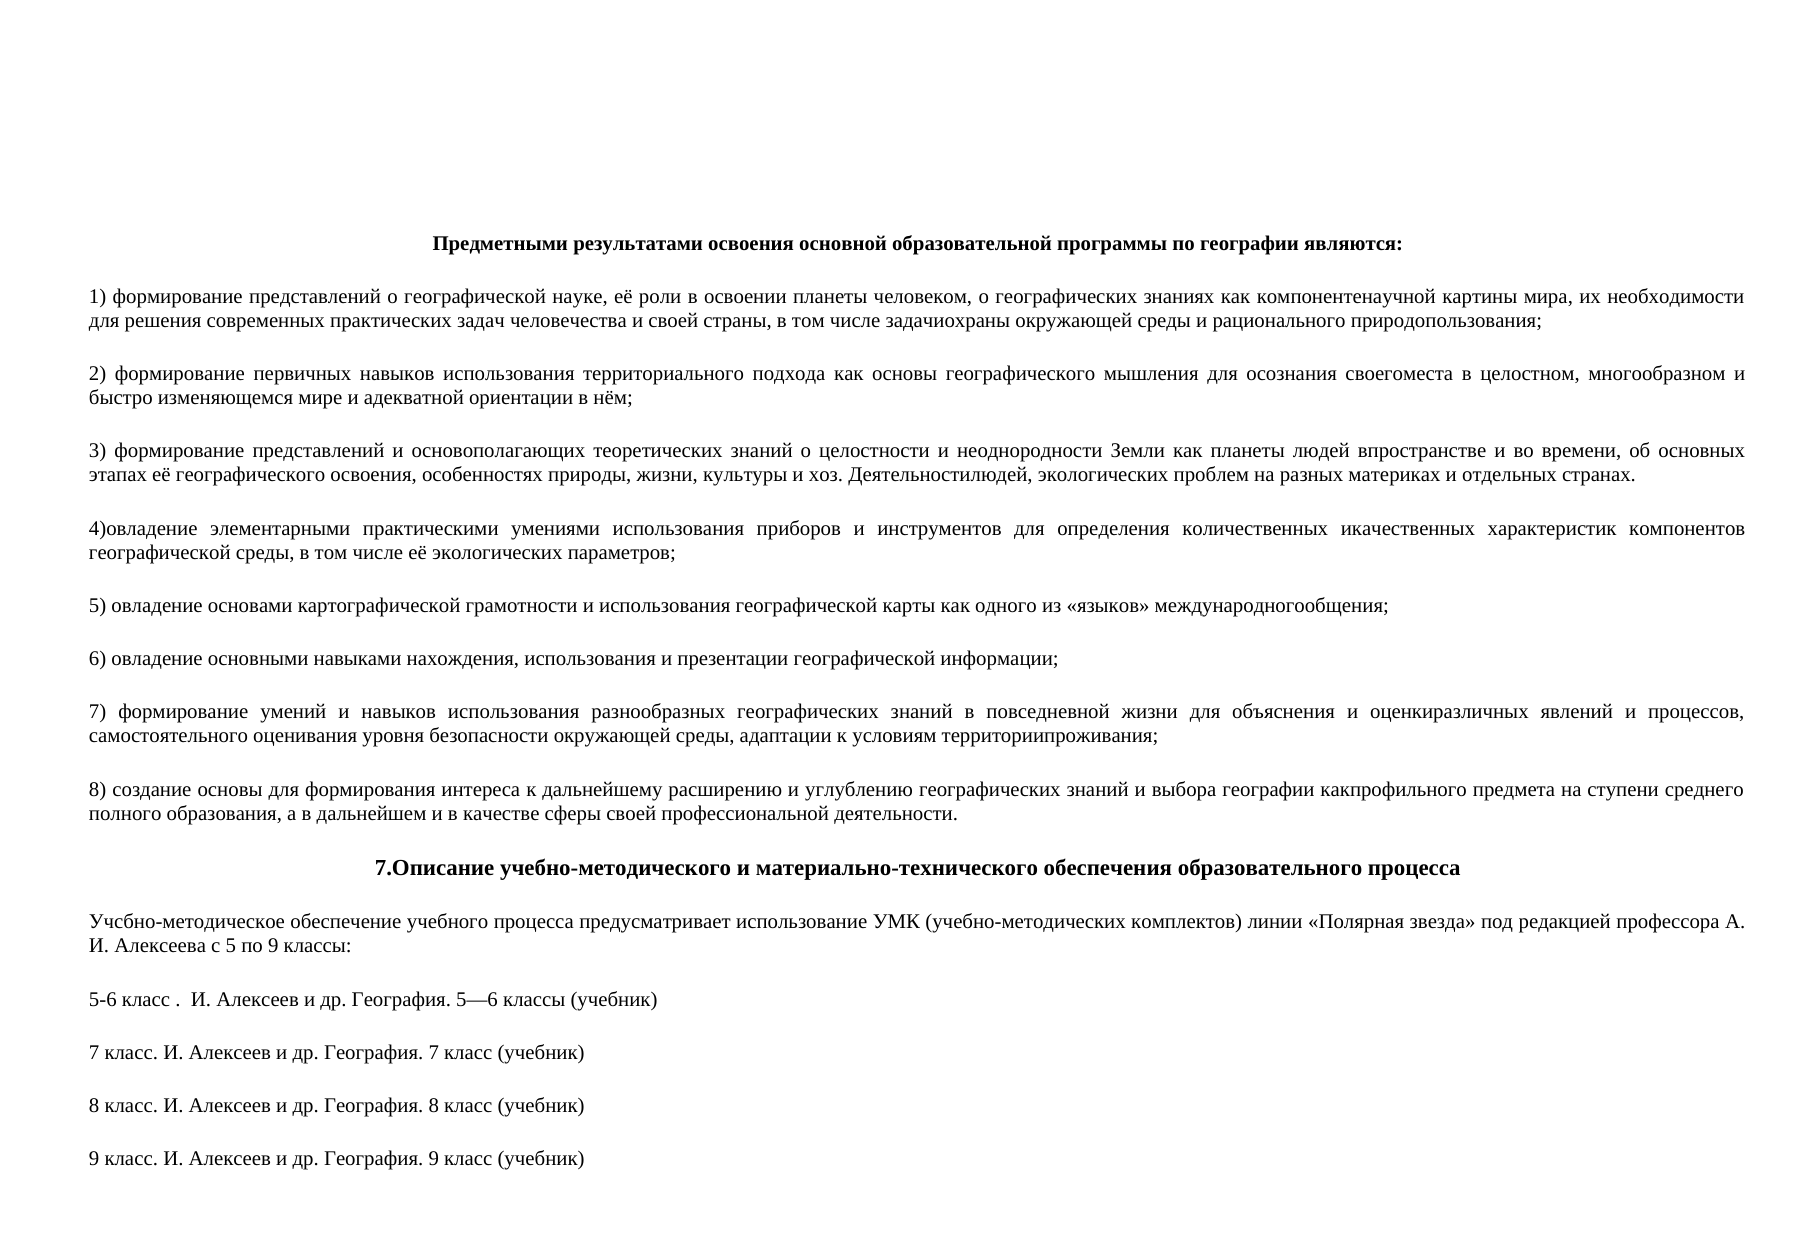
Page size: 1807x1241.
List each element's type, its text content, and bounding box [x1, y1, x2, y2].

text 5-6 класс . И. Алексеев и др. География. 5—6 классы (учебник) [89, 987, 1747, 1011]
text Предметными результатами освоения основной образовательной программы по географии являются: [89, 230, 1747, 254]
text 7) формирование умений и навыков использования разнообразных географических знаний в повседневной жизни для объяснения и оценкиразличных явлений и процессов, самостоятельного оценивания уровня безопасности окружающей среды, адаптации к условиям территориипроживания; [89, 699, 1747, 747]
text 4)овладение элементарными практическими умениями использования приборов и инструментов для определения количественных икачественных характеристик компонентов географической среды, в том числе её экологических параметров; [89, 516, 1747, 564]
text 9 класс. И. Алексеев и др. География. 9 класс (учебник) [89, 1146, 1747, 1170]
text 7.Описание учебно-методического и материально-технического обеспечения образовательного процесса [89, 854, 1747, 880]
text 7 класс. И. Алексеев и др. География. 7 класс (учебник) [89, 1040, 1747, 1064]
text 8 класс. И. Алексеев и др. География. 8 класс (учебник) [89, 1093, 1747, 1117]
text Учсбно-методическое обеспечение учебного процесса предусматривает использование УМК (учебно-методических комплектов) линии «Полярная звезда» под редакцией профессора А. И. Алексеева с 5 по 9 классы: [89, 909, 1747, 957]
text 3) формирование представлений и основополагающих теоретических знаний о целостности и неоднородности Земли как планеты людей впространстве и во времени, об основных этапах её географического освоения, особенностях природы, жизни, культуры и хоз. Деятельностилюдей, экологических проблем на разных материках и отдельных странах. [89, 438, 1747, 486]
text 2) формирование первичных навыков использования территориального подхода как основы географического мышления для осознания своегоместа в целостном, многообразном и быстро изменяющемся мире и адекватной ориентации в нём; [89, 361, 1747, 409]
text 6) овладение основными навыками нахождения, использования и презентации географической информации; [89, 646, 1747, 670]
text 8) создание основы для формирования интереса к дальнейшему расширению и углублению географических знаний и выбора географии какпрофильного предмета на ступени среднего полного образования, а в дальнейшем и в качестве сферы своей профессиональной деятельности. [89, 777, 1747, 825]
text 1) формирование представлений о географической науке, её роли в освоении планеты человеком, о географических знаниях как компонентенаучной картины мира, их необходимости для решения современных практических задач человечества и своей страны, в том числе задачиохраны окружающей среды и рационального природопользования; [89, 284, 1747, 332]
text 5) овладение основами картографической грамотности и использования географической карты как одного из «языков» международногообщения; [89, 593, 1747, 617]
